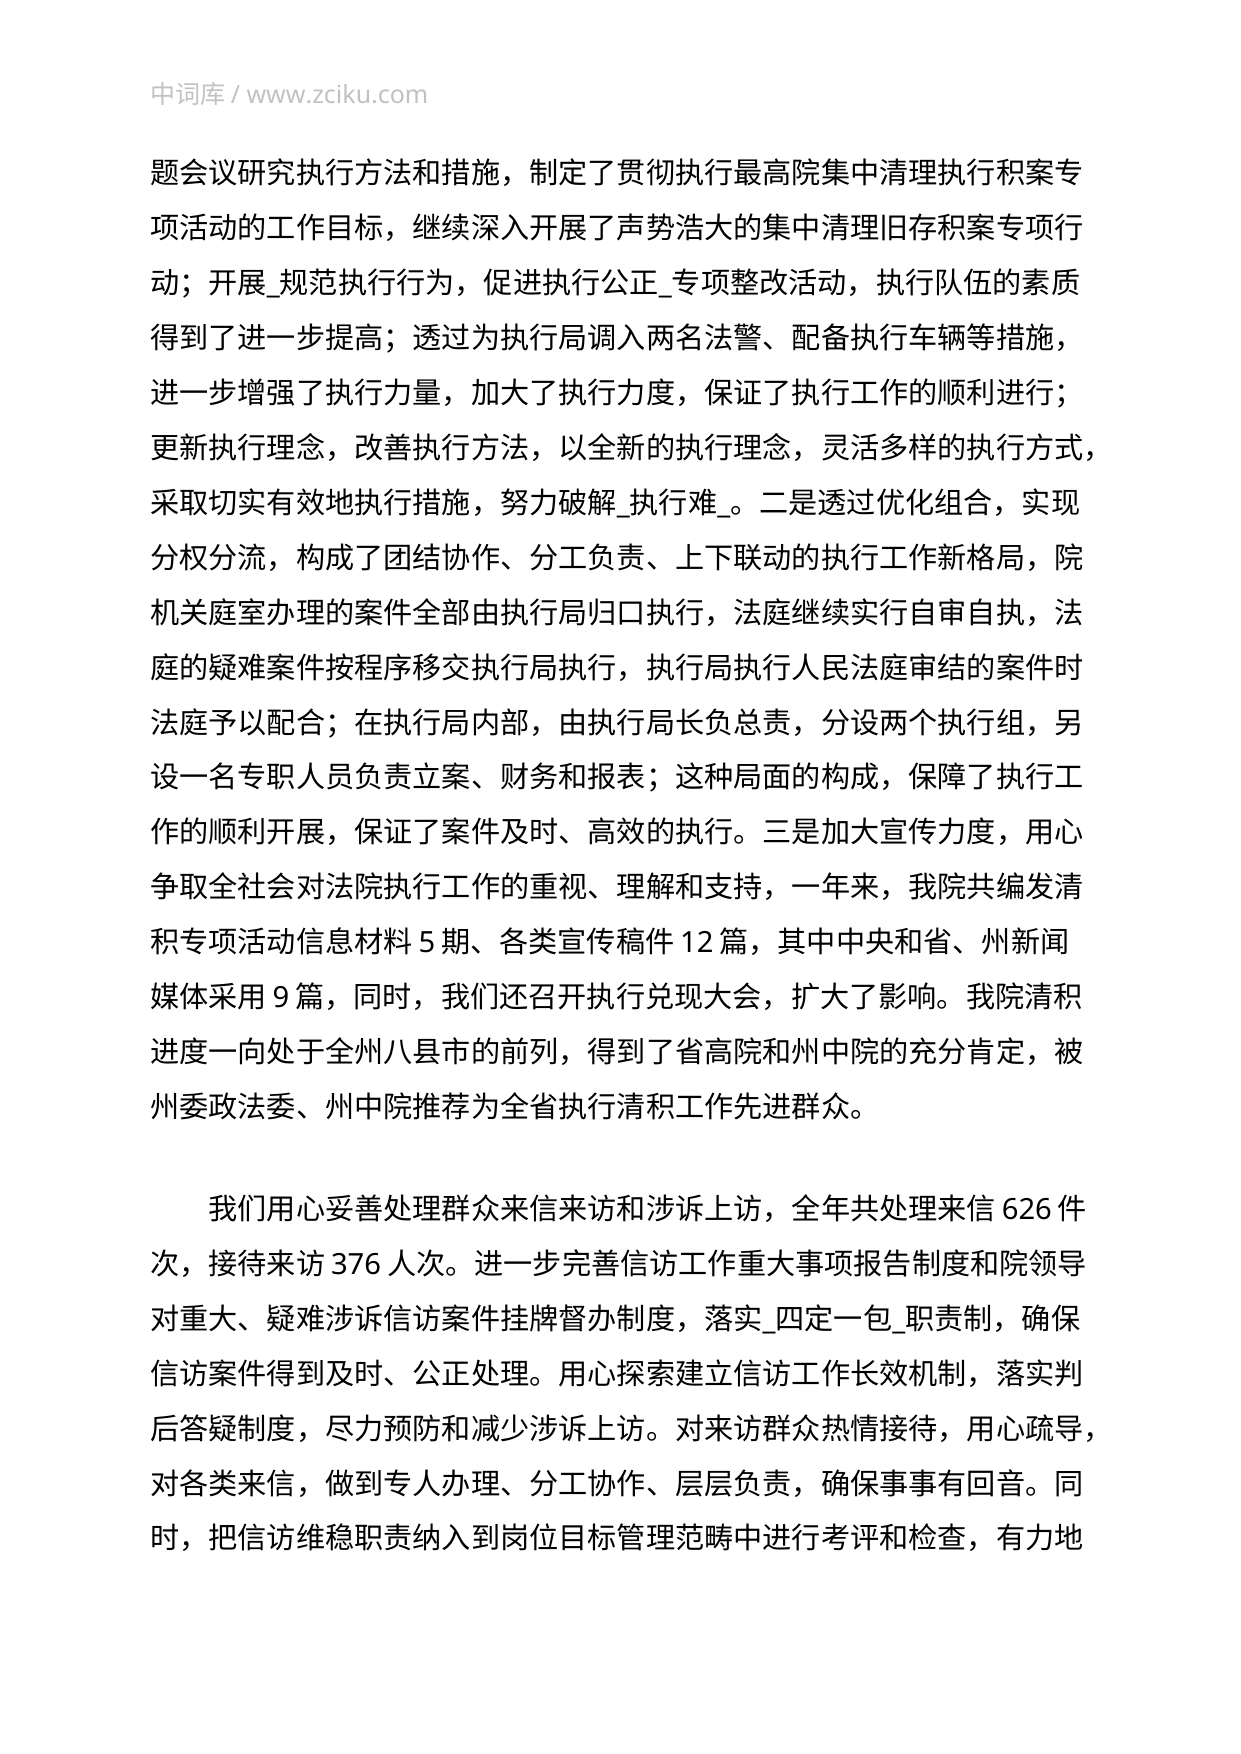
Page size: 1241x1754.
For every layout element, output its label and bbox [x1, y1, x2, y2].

text [150, 1185, 1090, 1557]
text [150, 150, 1090, 1126]
